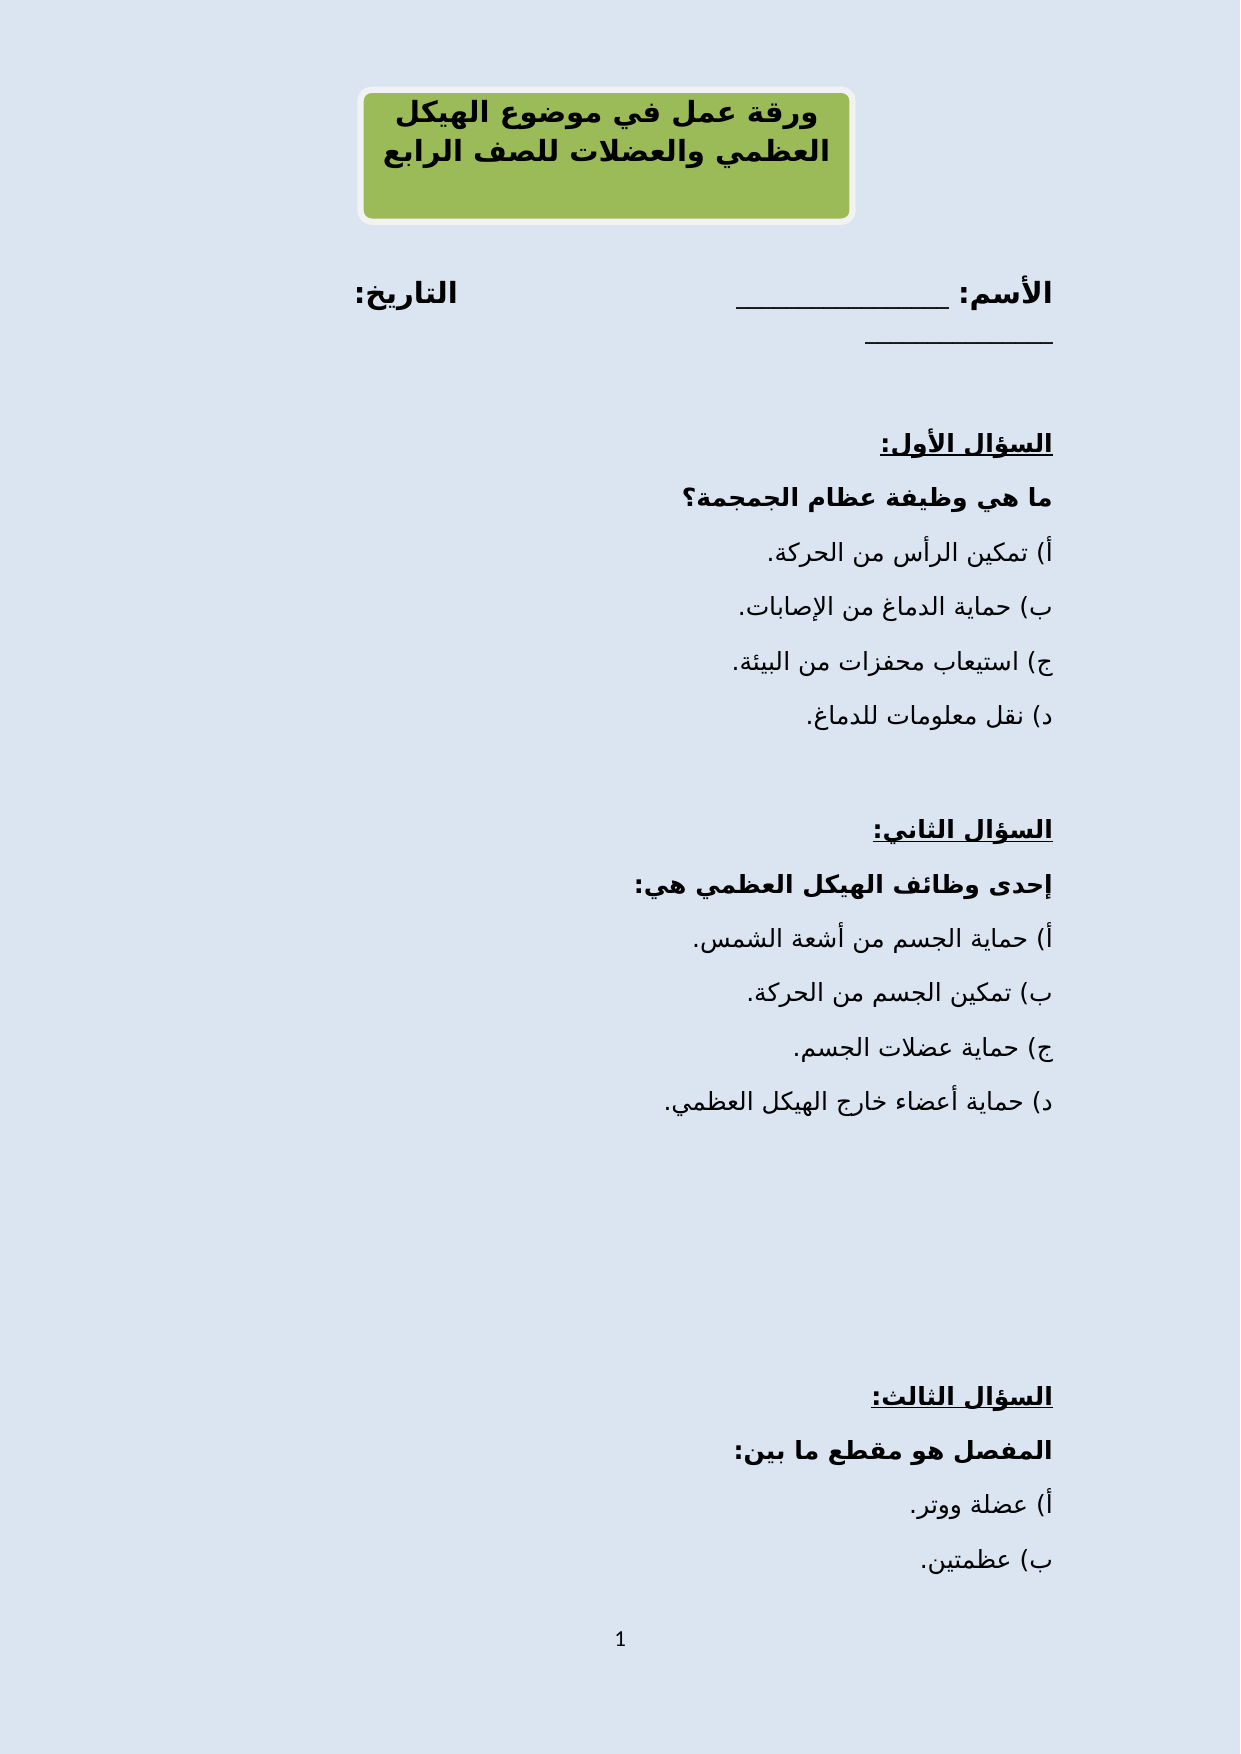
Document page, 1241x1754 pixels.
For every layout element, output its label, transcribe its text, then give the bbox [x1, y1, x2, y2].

text المفصل هو مقطع ما بين: [187, 1436, 1053, 1465]
text ج) حماية عضلات الجسم. [187, 1033, 1053, 1062]
text إحدى وظائف الهيكل العظمي هي: [187, 870, 1053, 899]
text أ) تمكين الرأس من الحركة. [187, 538, 1053, 567]
text السؤال الثالث: [187, 1382, 1053, 1411]
text د) حماية أعضاء خارج الهيكل العظمي. [187, 1087, 1053, 1116]
text ج) استيعاب محفزات من البيئة. [187, 647, 1053, 676]
text أ) عضلة ووتر. [187, 1490, 1053, 1519]
text السؤال الثاني: [187, 815, 1053, 844]
text السؤال الأول: [187, 429, 1053, 458]
text د) نقل معلومات للدماغ. [187, 701, 1053, 730]
text الأسم: _________________ التاريخ: _______________ [187, 276, 1053, 344]
text أ) حماية الجسم من أشعة الشمس. [187, 924, 1053, 953]
text ب) عظمتين. [187, 1545, 1053, 1574]
text ب) حماية الدماغ من الإصابات. [187, 592, 1053, 621]
text ما هي وظيفة عظام الجمجمة؟ [187, 483, 1053, 513]
text ب) تمكين الجسم من الحركة. [187, 978, 1053, 1008]
